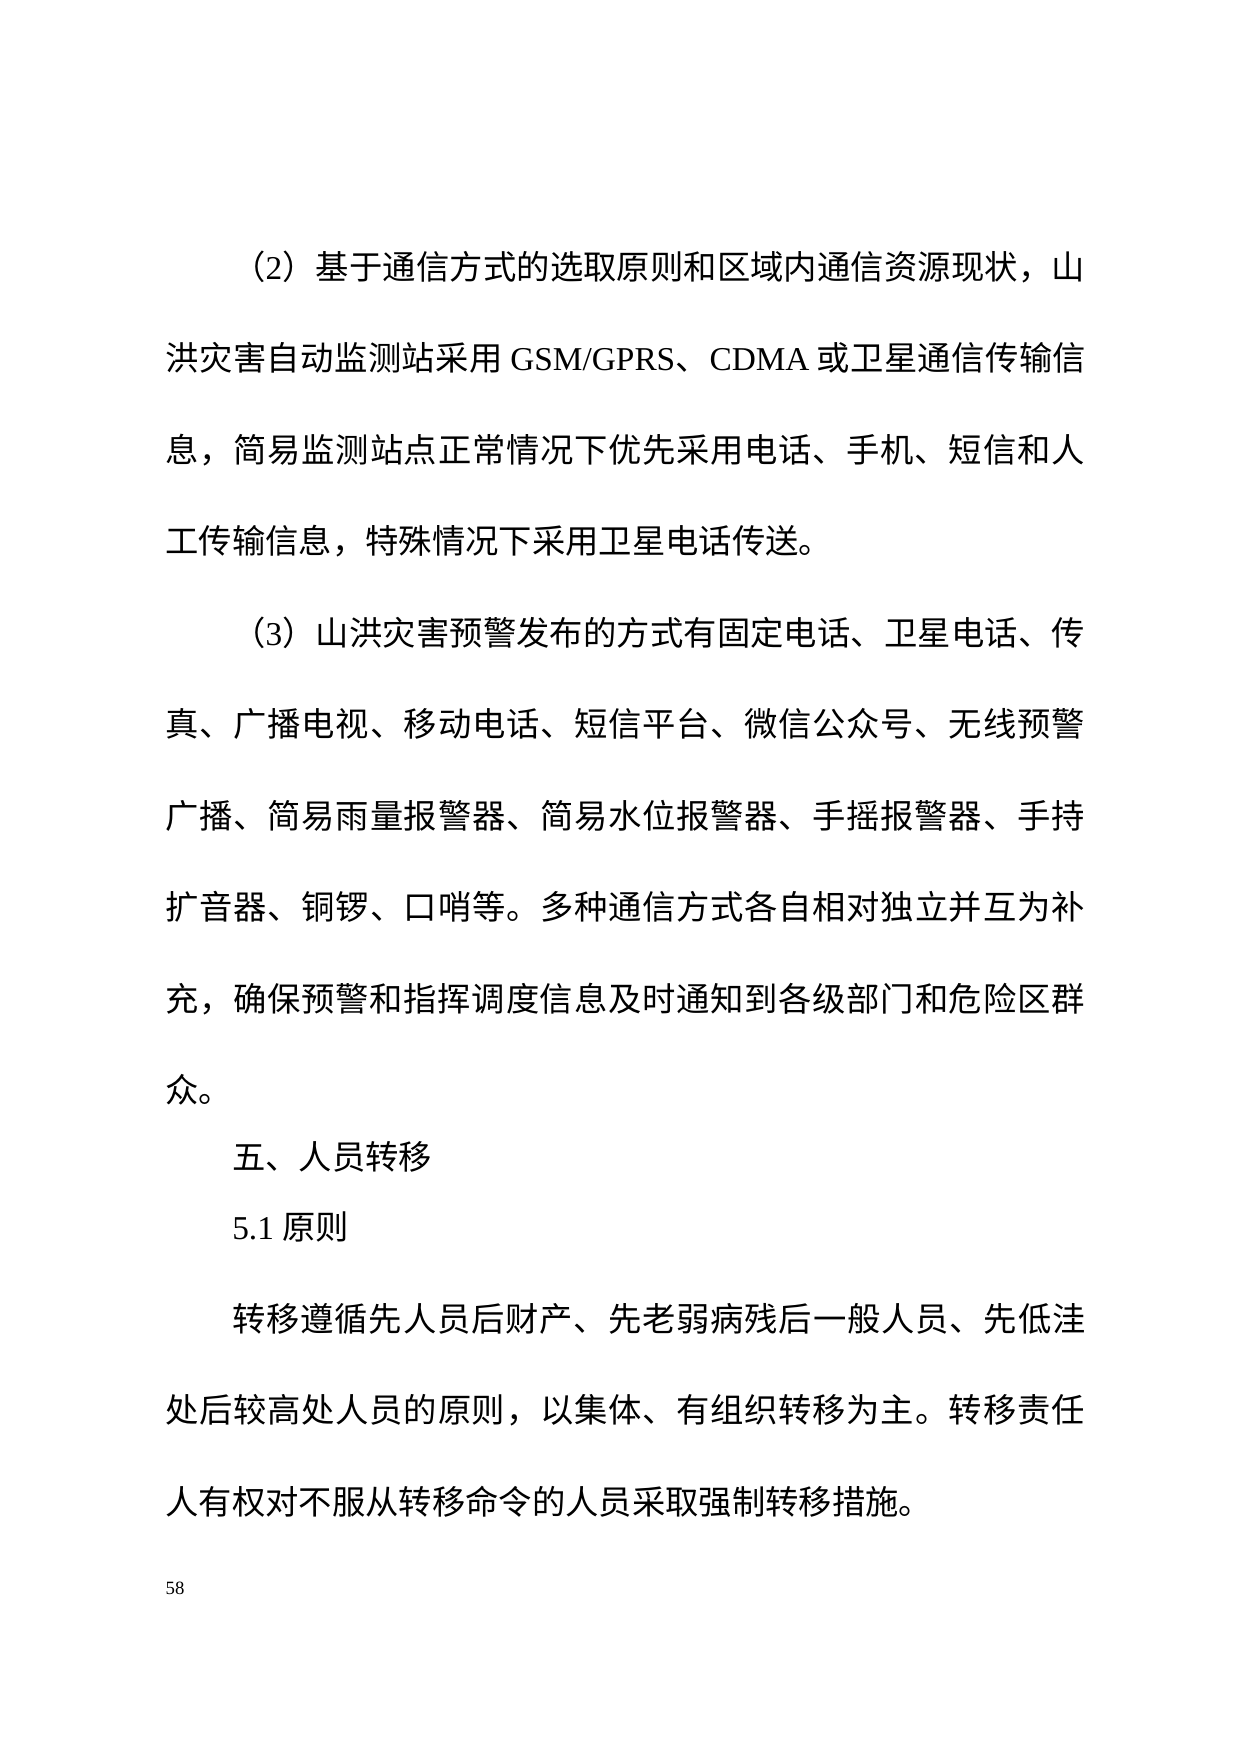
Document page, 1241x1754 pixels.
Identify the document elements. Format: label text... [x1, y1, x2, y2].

subtitle 五、人员转移 [165, 1134, 1087, 1179]
subtitle 5.1 原则 [165, 1179, 1087, 1271]
text 转移遵循先人员后财产、先老弱病残后一般人员、先低洼处后较高处人员的原则，以集体、有组织转移为主。转移责任人有权对不服从转移命令的人员采取强制转移措施。 [165, 1271, 1087, 1545]
text （2）基于通信方式的选取原则和区域内通信资源现状，山洪灾害自动监测站采用GSM/GPRS、CDMA或卫星通信传输信息，简易监测站点正常情况下优先采用电话、手机、短信和人工传输信息，特殊情况下采用卫星电话传送。 [165, 219, 1087, 585]
text （3）山洪灾害预警发布的方式有固定电话、卫星电话、传真、广播电视、移动电话、短信平台、微信公众号、无线预警广播、简易雨量报警器、简易水位报警器、手摇报警器、手持扩音器、铜锣、口哨等。多种通信方式各自相对独立并互为补充，确保预警和指挥调度信息及时通知到各级部门和危险区群众。 [165, 585, 1087, 1134]
